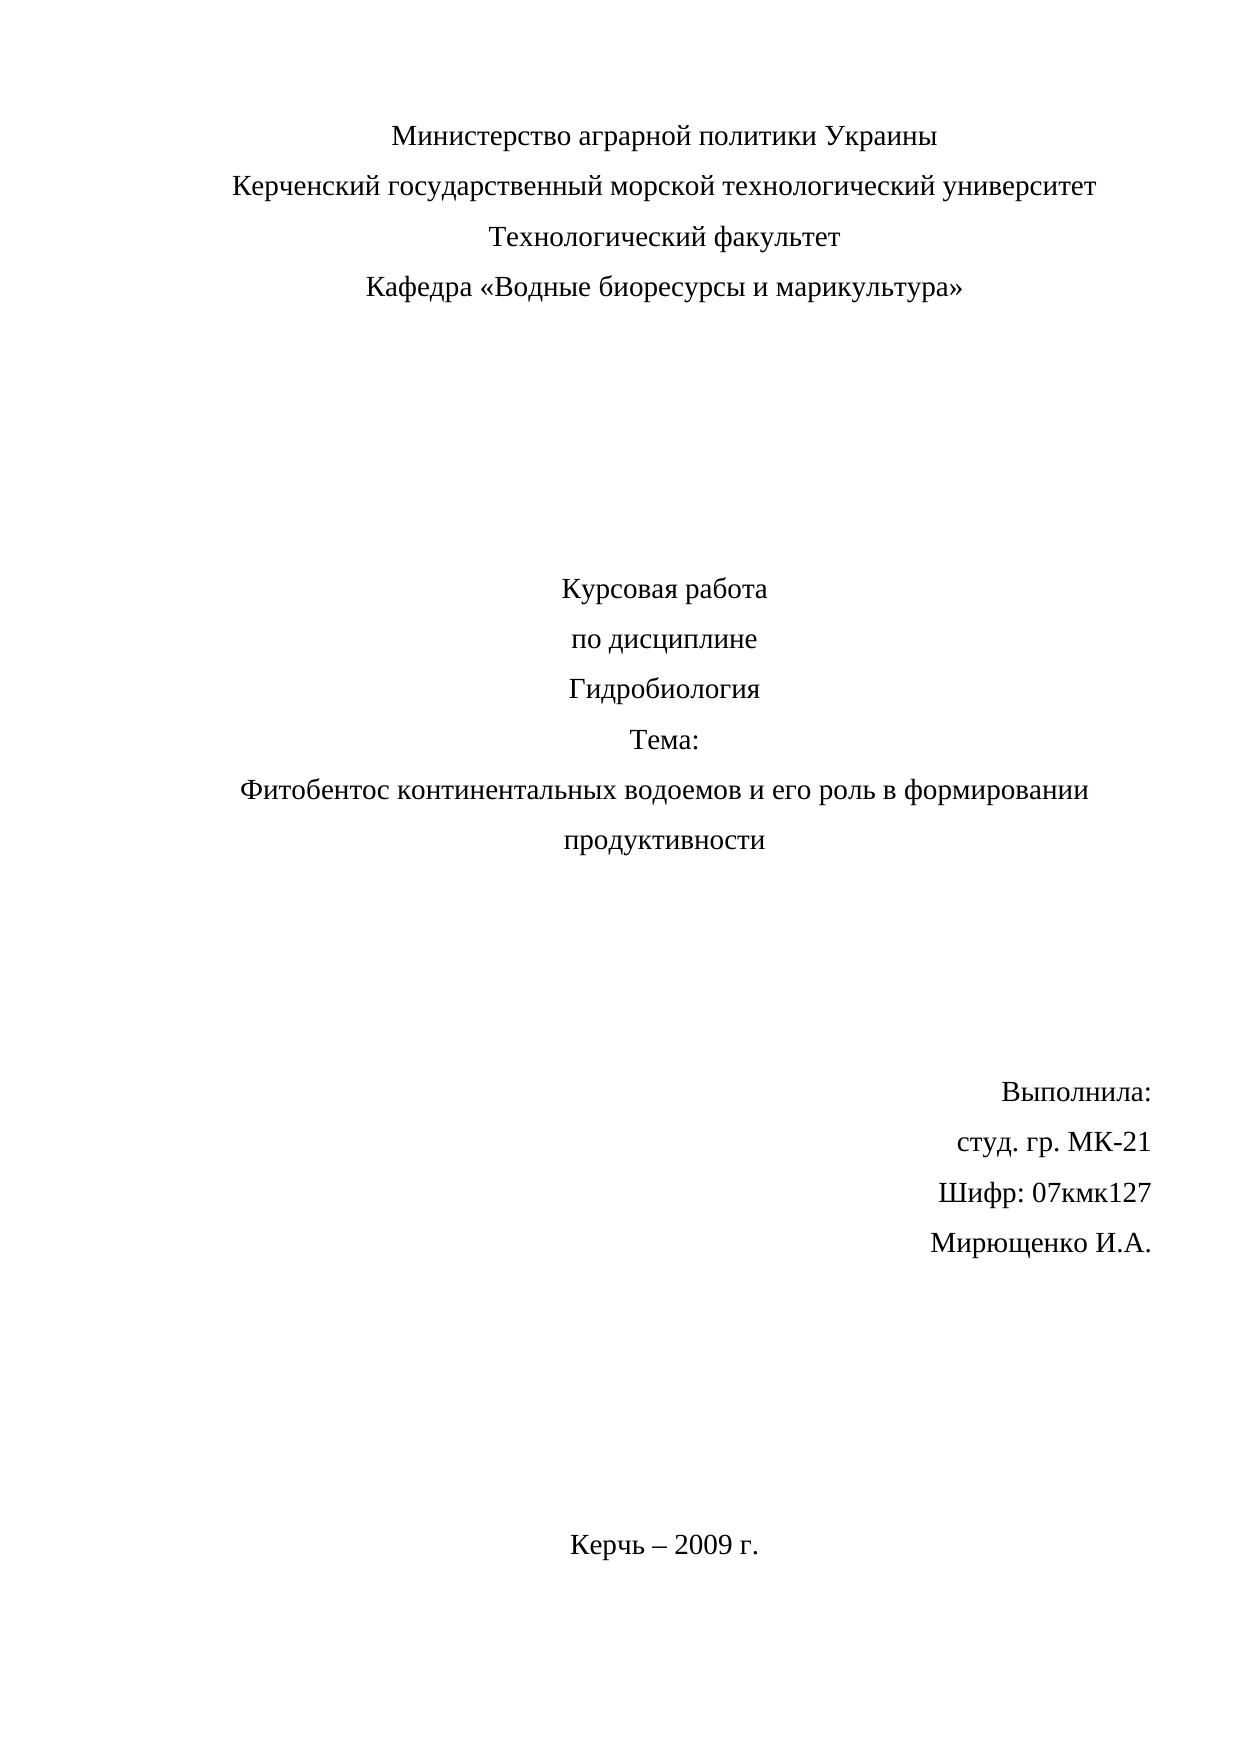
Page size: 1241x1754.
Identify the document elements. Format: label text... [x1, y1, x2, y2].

text Шифр: 07кмк127 [177, 1175, 1152, 1208]
text Керчь – 2009 г. [177, 1527, 1152, 1560]
text Курсовая работа [177, 571, 1152, 604]
text Мирющенко И.А. [177, 1225, 1152, 1258]
text Технологический факультет [177, 219, 1152, 252]
text Министерство аграрной политики Украины [177, 118, 1152, 152]
text по дисциплине [177, 621, 1152, 655]
text Керченский государственный морской технологический университет [177, 168, 1152, 202]
text Выполнила: [177, 1074, 1152, 1108]
text Фитобентос континентальных водоемов и его роль в формировании продуктивности [177, 772, 1152, 856]
text Гидробиология [177, 672, 1152, 705]
text Тема: [177, 722, 1152, 755]
text студ. гр. МК-21 [177, 1124, 1152, 1158]
text Кафедра «Водные биоресурсы и марикультура» [177, 269, 1152, 303]
